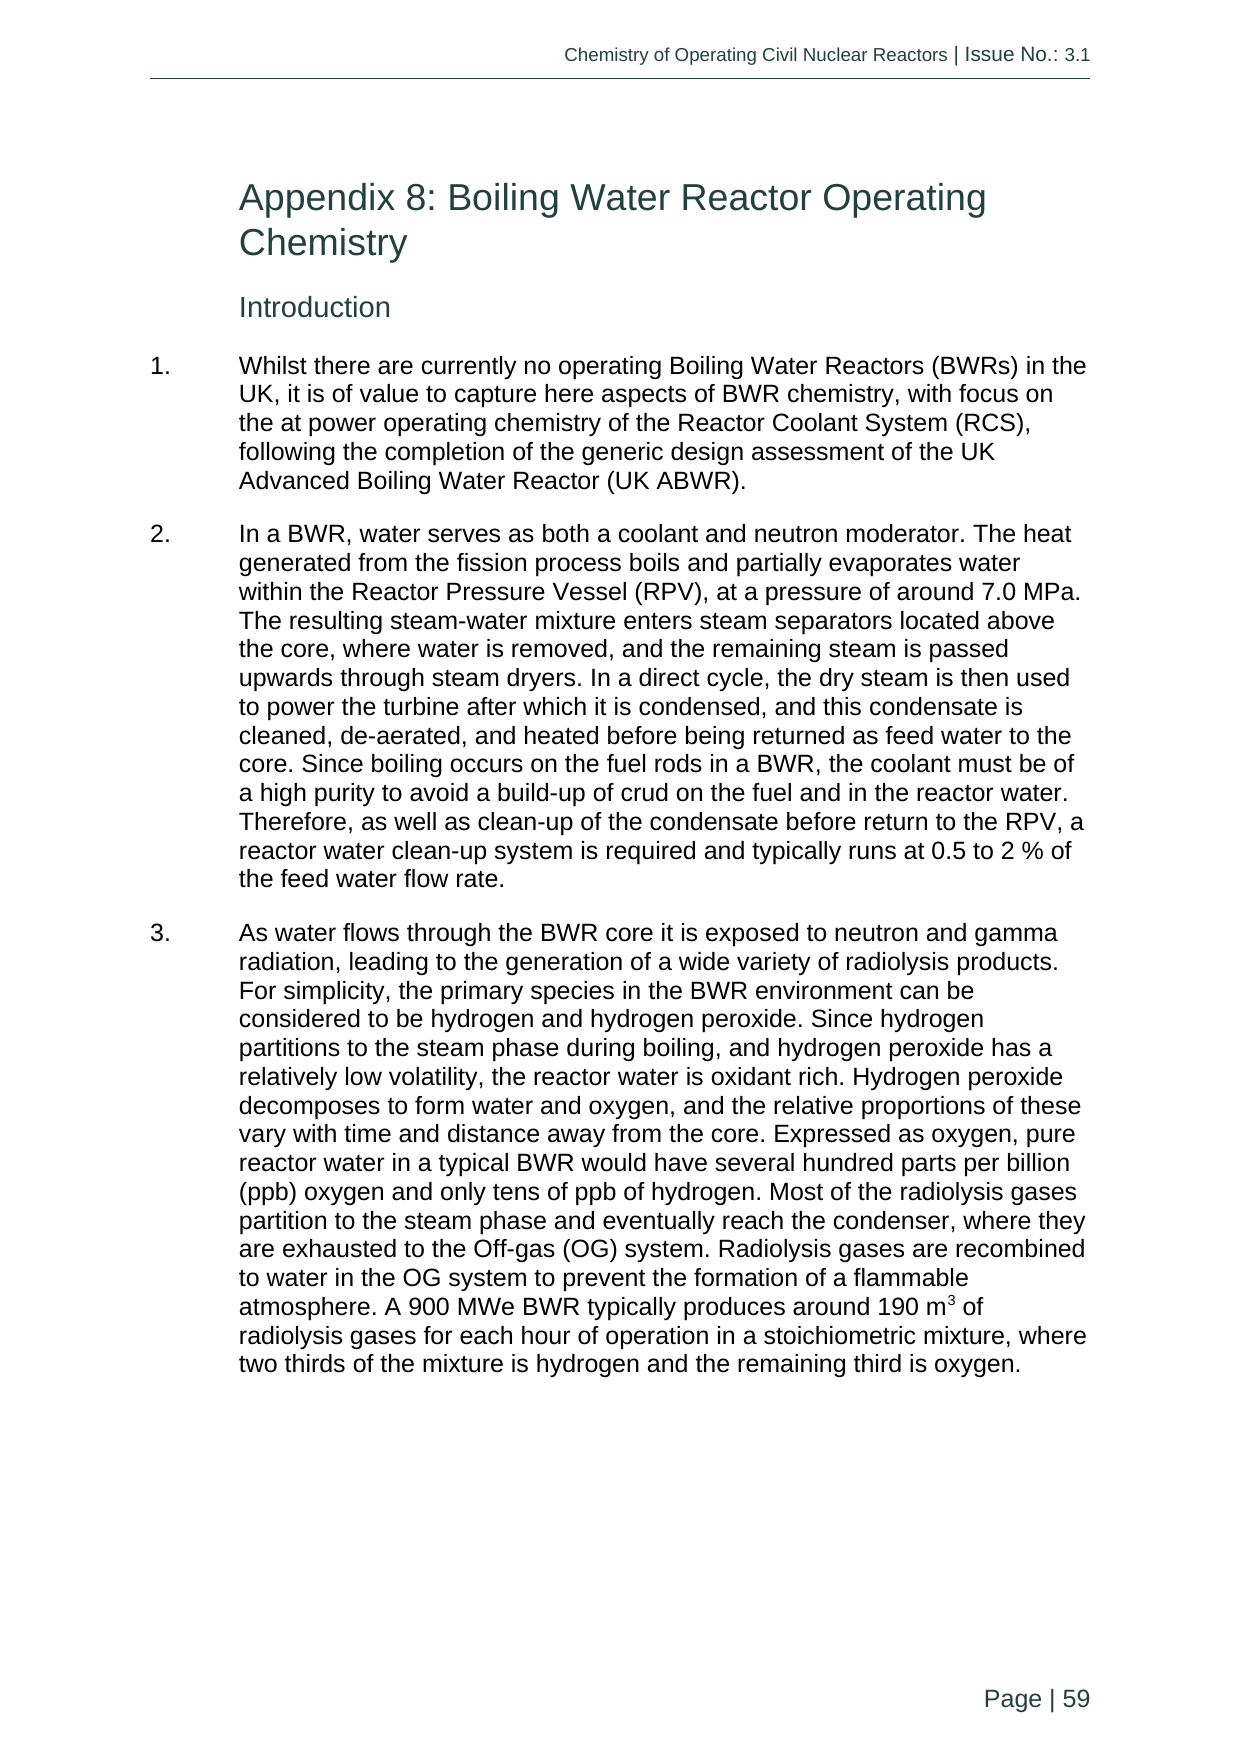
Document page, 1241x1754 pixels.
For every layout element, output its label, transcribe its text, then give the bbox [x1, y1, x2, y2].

list Whilst there are currently no operating Boiling Water Reactors (BWRs) in the UK, it is of value to capture here aspects of BWR chemistry, with focus on the at power operating chemistry of the Reactor Coolant System (RCS), following the completion of the generic design assessment of the UK Advanced Boiling Water Reactor (UK ABWR). [150, 351, 1090, 494]
subtitle Appendix 8: Boiling Water Reactor Operating Chemistry [239, 175, 1090, 263]
text In a BWR, water serves as both a coolant and neutron moderator. The heat generated from the fission process boils and partially evaporates water within the Reactor Pressure Vessel (RPV), at a pressure of around 7.0 MPa. The resulting steam-water mixture enters steam separators located above the core, where water is removed, and the remaining steam is passed upwards through steam dryers. In a direct cycle, the dry steam is then used to power the turbine after which it is condensed, and this condensate is cleaned, de-aerated, and heated before being returned as feed water to the core. Since boiling occurs on the fuel rods in a BWR, the coolant must be of a high purity to avoid a build-up of crud on the fuel and in the reactor water. Therefore, as well as clean-up of the condensate before return to the RPV, a reactor water clean-up system is required and typically runs at 0.5 to 2 % of the feed water flow rate. [150, 519, 1090, 893]
subtitle Introduction [239, 290, 1090, 324]
text As water flows through the BWR core it is exposed to neutron and gamma radiation, leading to the generation of a wide variety of radiolysis products. For simplicity, the primary species in the BWR environment can be considered to be hydrogen and hydrogen peroxide. Since hydrogen partitions to the steam phase during boiling, and hydrogen peroxide has a relatively low volatility, the reactor water is oxidant rich. Hydrogen peroxide decomposes to form water and oxygen, and the relative proportions of these vary with time and distance away from the core. Expressed as oxygen, pure reactor water in a typical BWR would have several hundred parts per billion (ppb) oxygen and only tens of ppb of hydrogen. Most of the radiolysis gases partition to the steam phase and eventually reach the condenser, where they are exhausted to the Off-gas (OG) system. Radiolysis gases are recombined to water in the OG system to prevent the formation of a flammable atmosphere. A 900 MWe BWR typically produces around 190 m3 of radiolysis gases for each hour of operation in a stoichiometric mixture, where two thirds of the mixture is hydrogen and the remaining third is oxygen. [150, 918, 1090, 1378]
